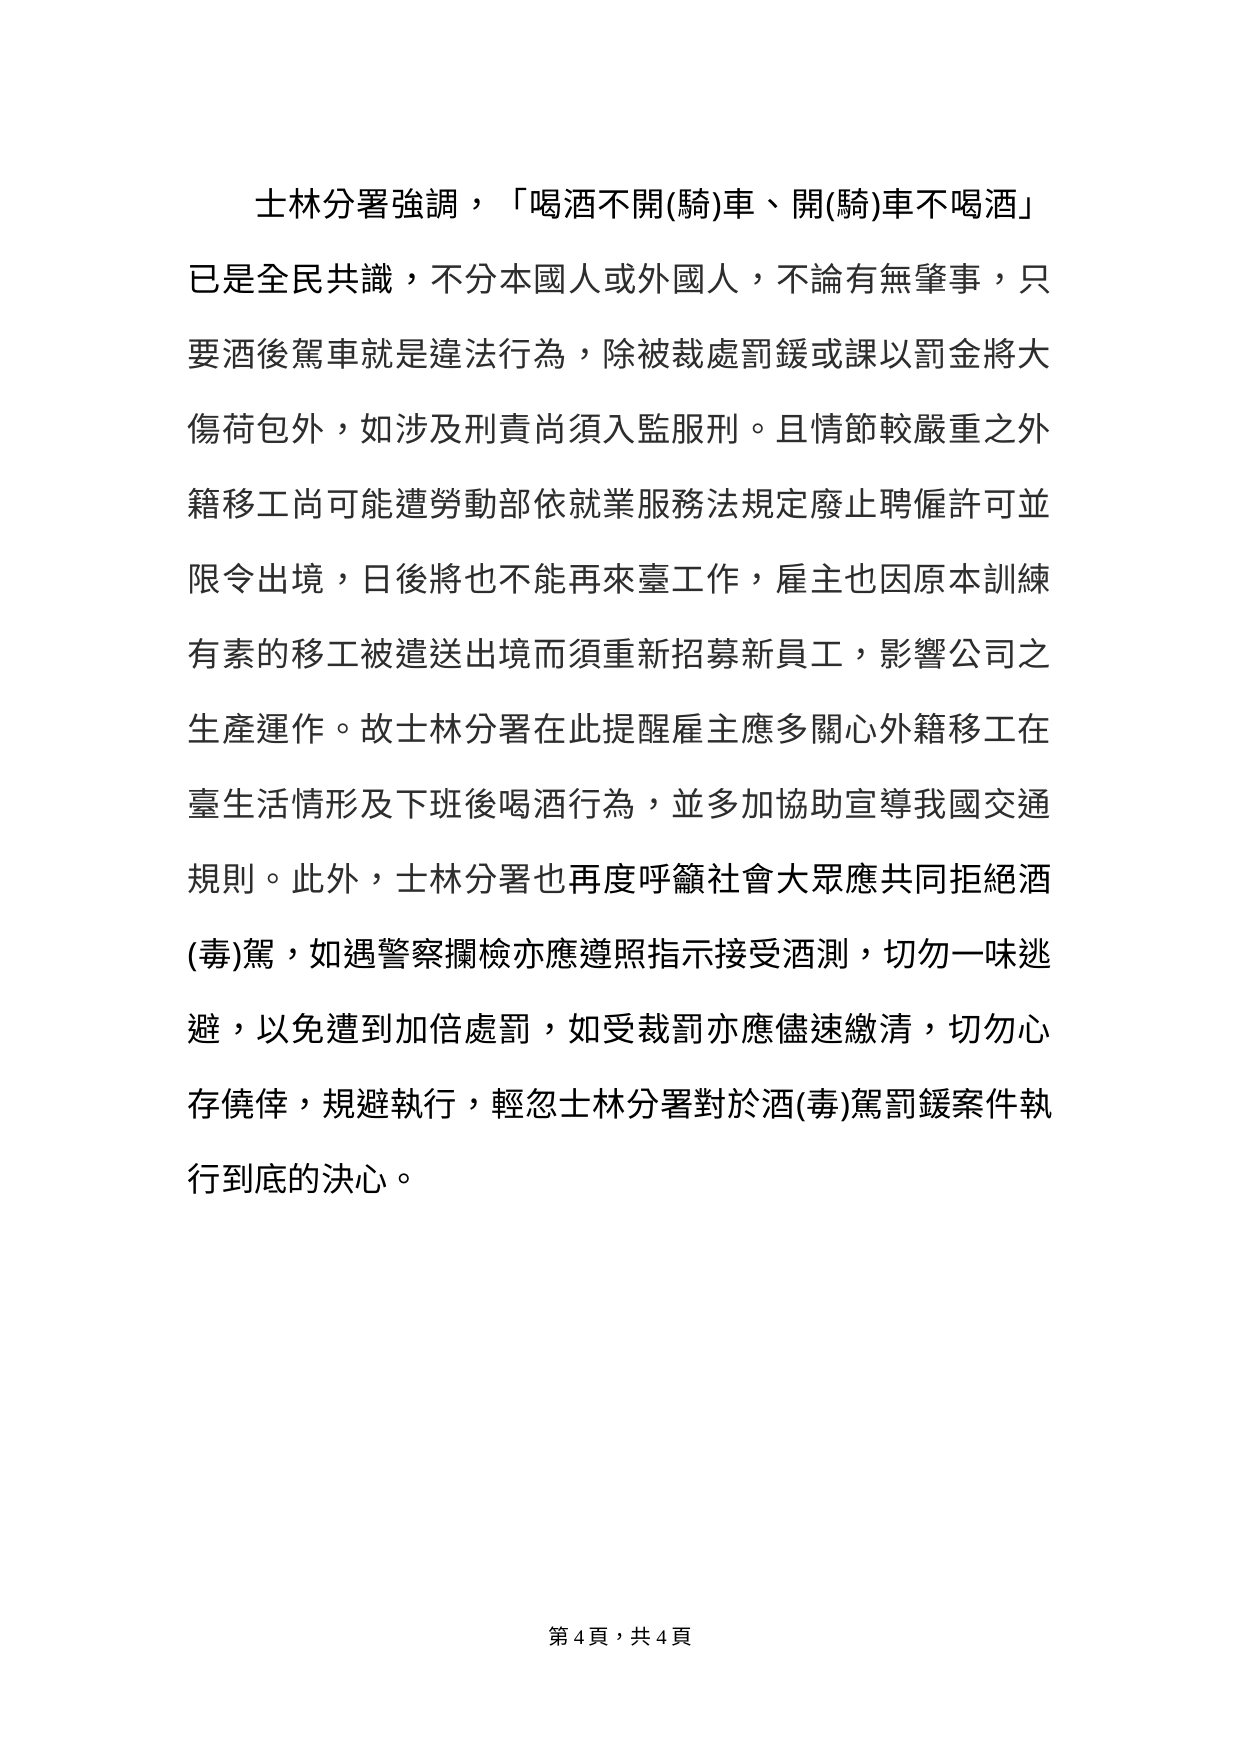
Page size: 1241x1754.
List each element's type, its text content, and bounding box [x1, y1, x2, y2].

text 士林分署強調，「喝酒不開(騎)車、開(騎)車不喝酒」已是全民共識，不分本國人或外國人，不論有無肇事，只要酒後駕車就是違法行為，除被裁處罰鍰或課以罰金將大傷荷包外，如涉及刑責尚須入監服刑。且情節較嚴重之外籍移工尚可能遭勞動部依就業服務法規定廢止聘僱許可並限令出境，日後將也不能再來臺工作，雇主也因原本訓練有素的移工被遣送出境而須重新招募新員工，影響公司之生產運作。故士林分署在此提醒雇主應多關心外籍移工在臺生活情形及下班後喝酒行為，並多加協助宣導我國交通規則。此外，士林分署也再度呼籲社會大眾應共同拒絕酒(毒)駕，如遇警察攔檢亦應遵照指示接受酒測，切勿一味逃避，以免遭到加倍處罰，如受裁罰亦應儘速繳清，切勿心存僥倖，規避執行，輕忽士林分署對於酒(毒)駕罰鍰案件執行到底的決心。 [187, 164, 1053, 1214]
